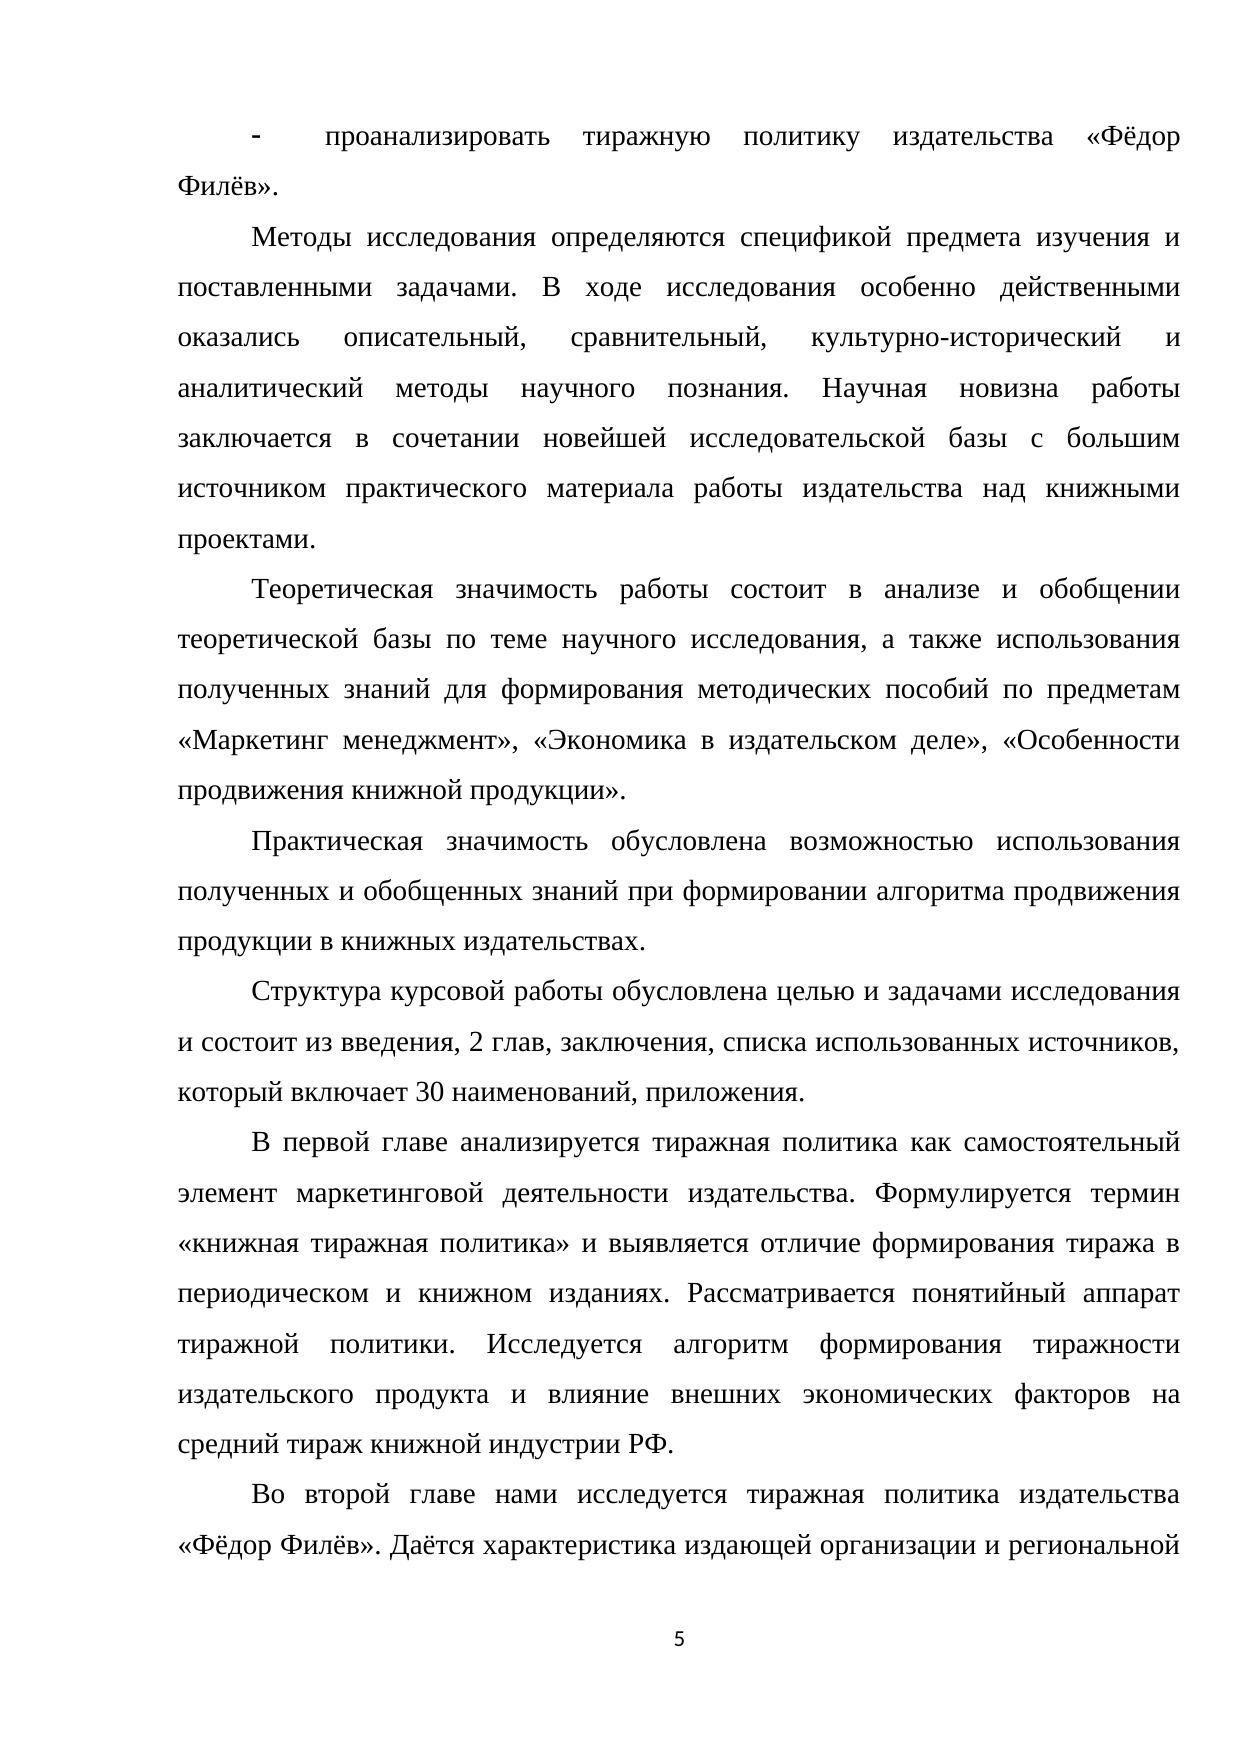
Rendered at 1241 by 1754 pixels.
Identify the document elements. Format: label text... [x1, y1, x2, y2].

text Теоретическая значимость работы состоит в анализе и обобщении теоретической базы по теме научного исследования, а также использования полученных знаний для формирования методических пособий по предметам «Маркетинг менеджмент», «Экономика в издательском деле», «Особенности продвижения книжной продукции». [177, 571, 1181, 806]
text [177, 1477, 1181, 1561]
text Практическая значимость обусловлена возможностью использования полученных и обобщенных знаний при формировании алгоритма продвижения продукции в книжных издательствах. [177, 823, 1181, 957]
list проанализировать тиражную политику издательства «Фёдор Филёв». [177, 118, 1181, 202]
text Структура курсовой работы обусловлена целью и задачами исследования и состоит из введения, 2 глав, заключения, списка использованных источников, который включает 30 наименований, приложения. [177, 973, 1181, 1108]
text В первой главе анализируется тиражная политика как самостоятельный элемент маркетинговой деятельности издательства. Формулируется термин «книжная тиражная политика» и выявляется отличие формирования тиража в периодическом и книжном изданиях. Рассматривается понятийный аппарат тиражной политики. Исследуется алгоритм формирования тиражности издательского продукта и влияние внешних экономических факторов на средний тираж книжной индустрии РФ. [177, 1124, 1181, 1460]
text Методы исследования определяются спецификой предмета изучения и поставленными задачами. В ходе исследования особенно действенными оказались описательный, сравнительный, культурно-исторический и аналитический методы научного познания. Научная новизна работы заключается в сочетании новейшей исследовательской базы с большим источником практического материала работы издательства над книжными проектами. [177, 219, 1181, 554]
